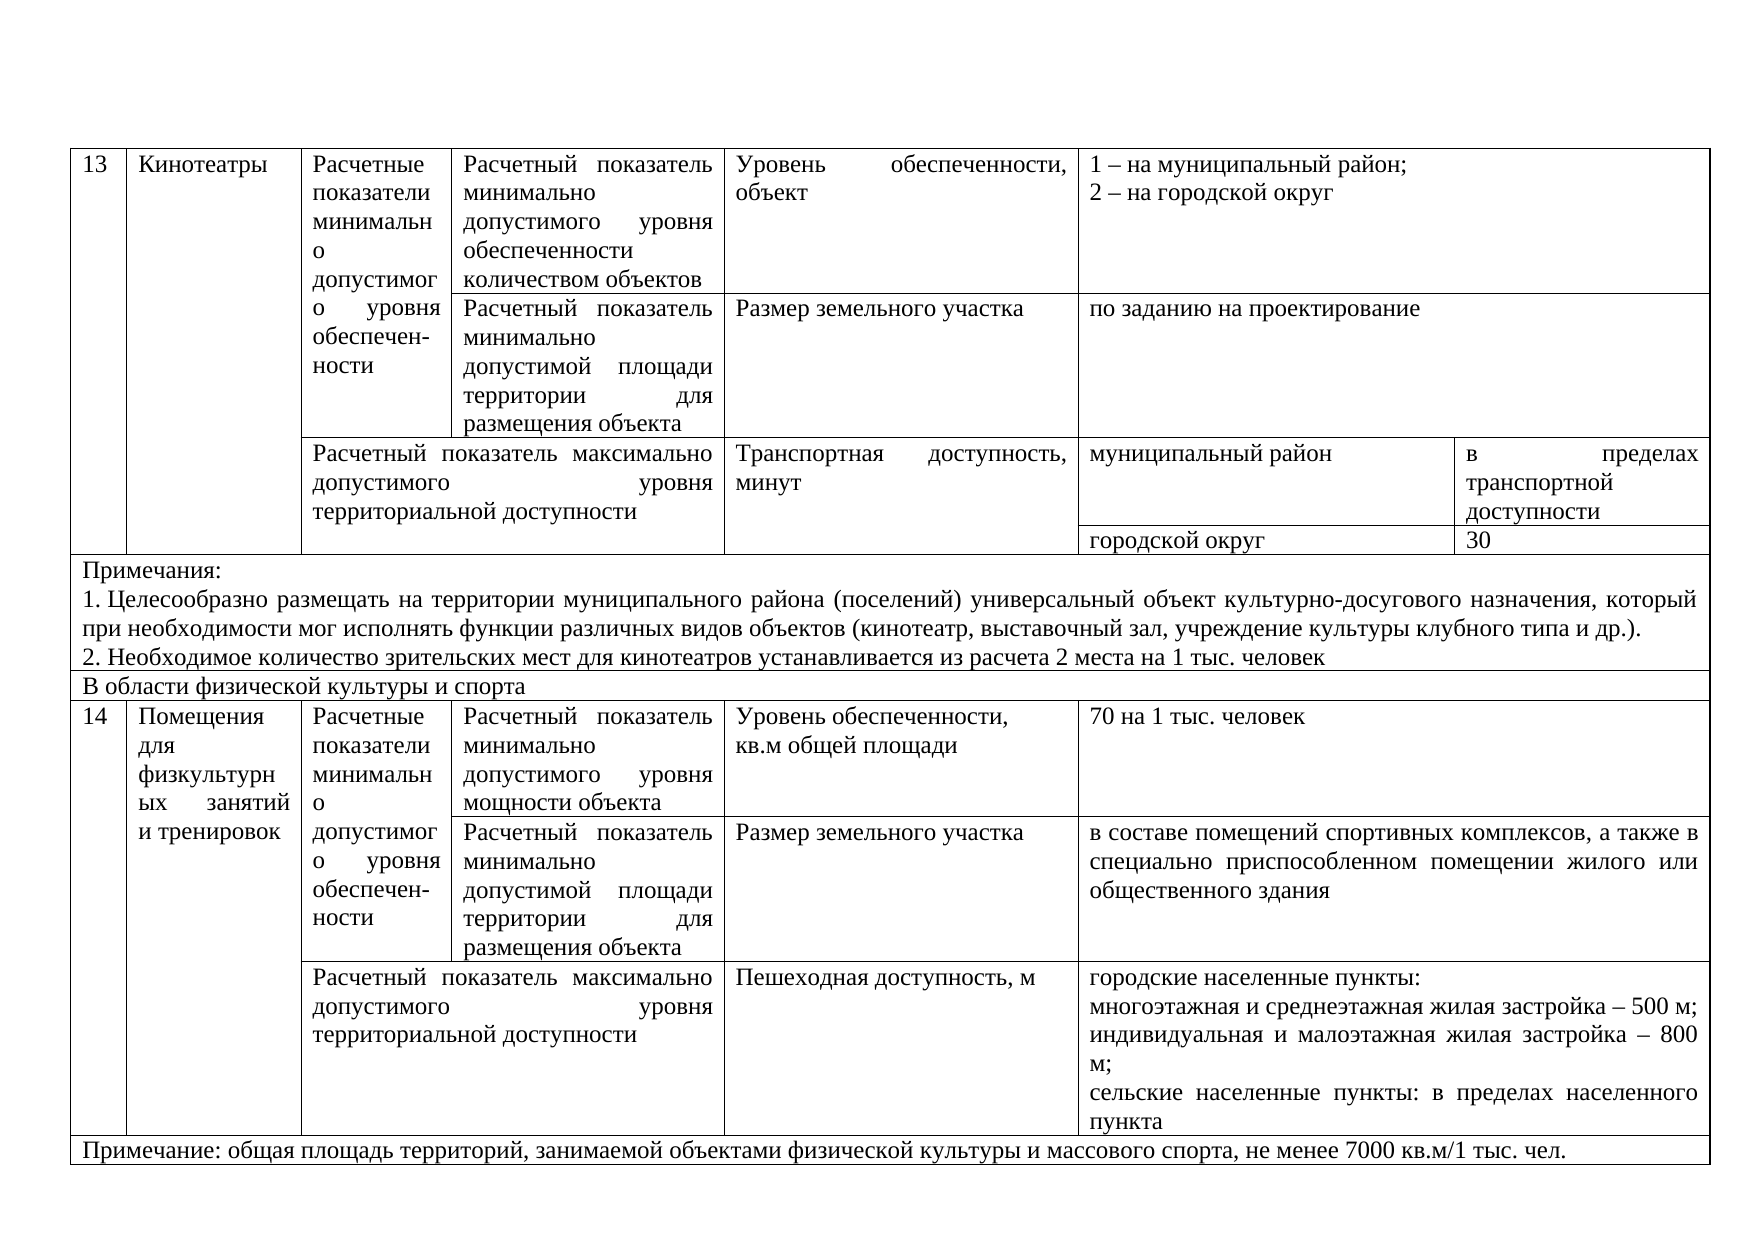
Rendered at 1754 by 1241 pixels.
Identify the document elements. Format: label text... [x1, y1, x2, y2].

table_cell 14 [71, 701, 126, 1134]
table_cell Расчетные показатели минимально допустимого уровня обеспечен-ности [302, 701, 451, 961]
table_cell Расчетный показатель максимально допустимого уровня территориальной доступности [302, 962, 724, 1134]
table_cell Пешеходная доступность, м [725, 962, 1078, 1134]
table_cell Расчетный показатель максимально допустимого уровня территориальной доступности [302, 438, 724, 554]
table_cell Транспортная доступность, минут [725, 438, 1078, 554]
table_cell Расчетный показатель минимально допустимой площади территории для размещения объекта [452, 294, 724, 437]
table_cell Кинотеатры [127, 149, 301, 554]
table_cell Примечания: 1. Целесообразно размещать на территории муниципального района (поселений) универсальный объект культурно-досугового назначения, который при необходимости мог исполнять функции различных видов объектов (кинотеатр, выставочный зал, учреждение культуры клубного типа и др.). 2. Необходимое количество зрительских мест для кинотеатров устанавливается из расчета 2 места на 1 тыс. человек [71, 555, 1709, 670]
table_cell городские населенные пункты: многоэтажная и среднеэтажная жилая застройка – 500 м; индивидуальная и малоэтажная жилая застройка – 800 м; сельские населенные пункты: в пределах населенного пункта [1079, 962, 1709, 1134]
table_cell в пределах транспортной доступности [1455, 438, 1709, 524]
table_cell Расчетные показатели минимально допустимого уровня обеспечен-ности [302, 149, 451, 437]
table_cell городской округ [1079, 526, 1454, 554]
table_cell Расчетный показатель минимально допустимого уровня мощности объекта [452, 701, 724, 816]
table_cell Размер земельного участка [725, 294, 1078, 437]
table_cell 13 [71, 149, 126, 554]
table_cell 1 – на муниципальный район; 2 – на городской округ [1079, 149, 1709, 292]
table_cell муниципальный район [1079, 438, 1454, 524]
table_cell Расчетный показатель минимально допустимого уровня обеспеченности количеством объектов [452, 149, 724, 292]
table_cell Помещения для физкультурных занятий и тренировок [127, 701, 301, 1134]
table_cell Расчетный показатель минимально допустимой площади территории для размещения объекта [452, 817, 724, 961]
table_cell 30 [1455, 526, 1709, 554]
table_cell В области физической культуры и спорта [71, 671, 1709, 700]
table_cell по заданию на проектирование [1079, 294, 1709, 437]
table_cell Уровень обеспеченности, объект [725, 149, 1078, 292]
table_cell Уровень обеспеченности, кв.м общей площади [725, 701, 1078, 816]
table_cell 70 на 1 тыс. человек [1079, 701, 1709, 816]
table_cell в составе помещений спортивных комплексов, а также в специально приспособленном помещении жилого или общественного здания [1079, 817, 1709, 961]
table_cell Размер земельного участка [725, 817, 1078, 961]
table_cell Примечание: общая площадь территорий, занимаемой объектами физической культуры и массового спорта, не менее 7000 кв.м/1 тыс. чел. [71, 1136, 1709, 1164]
